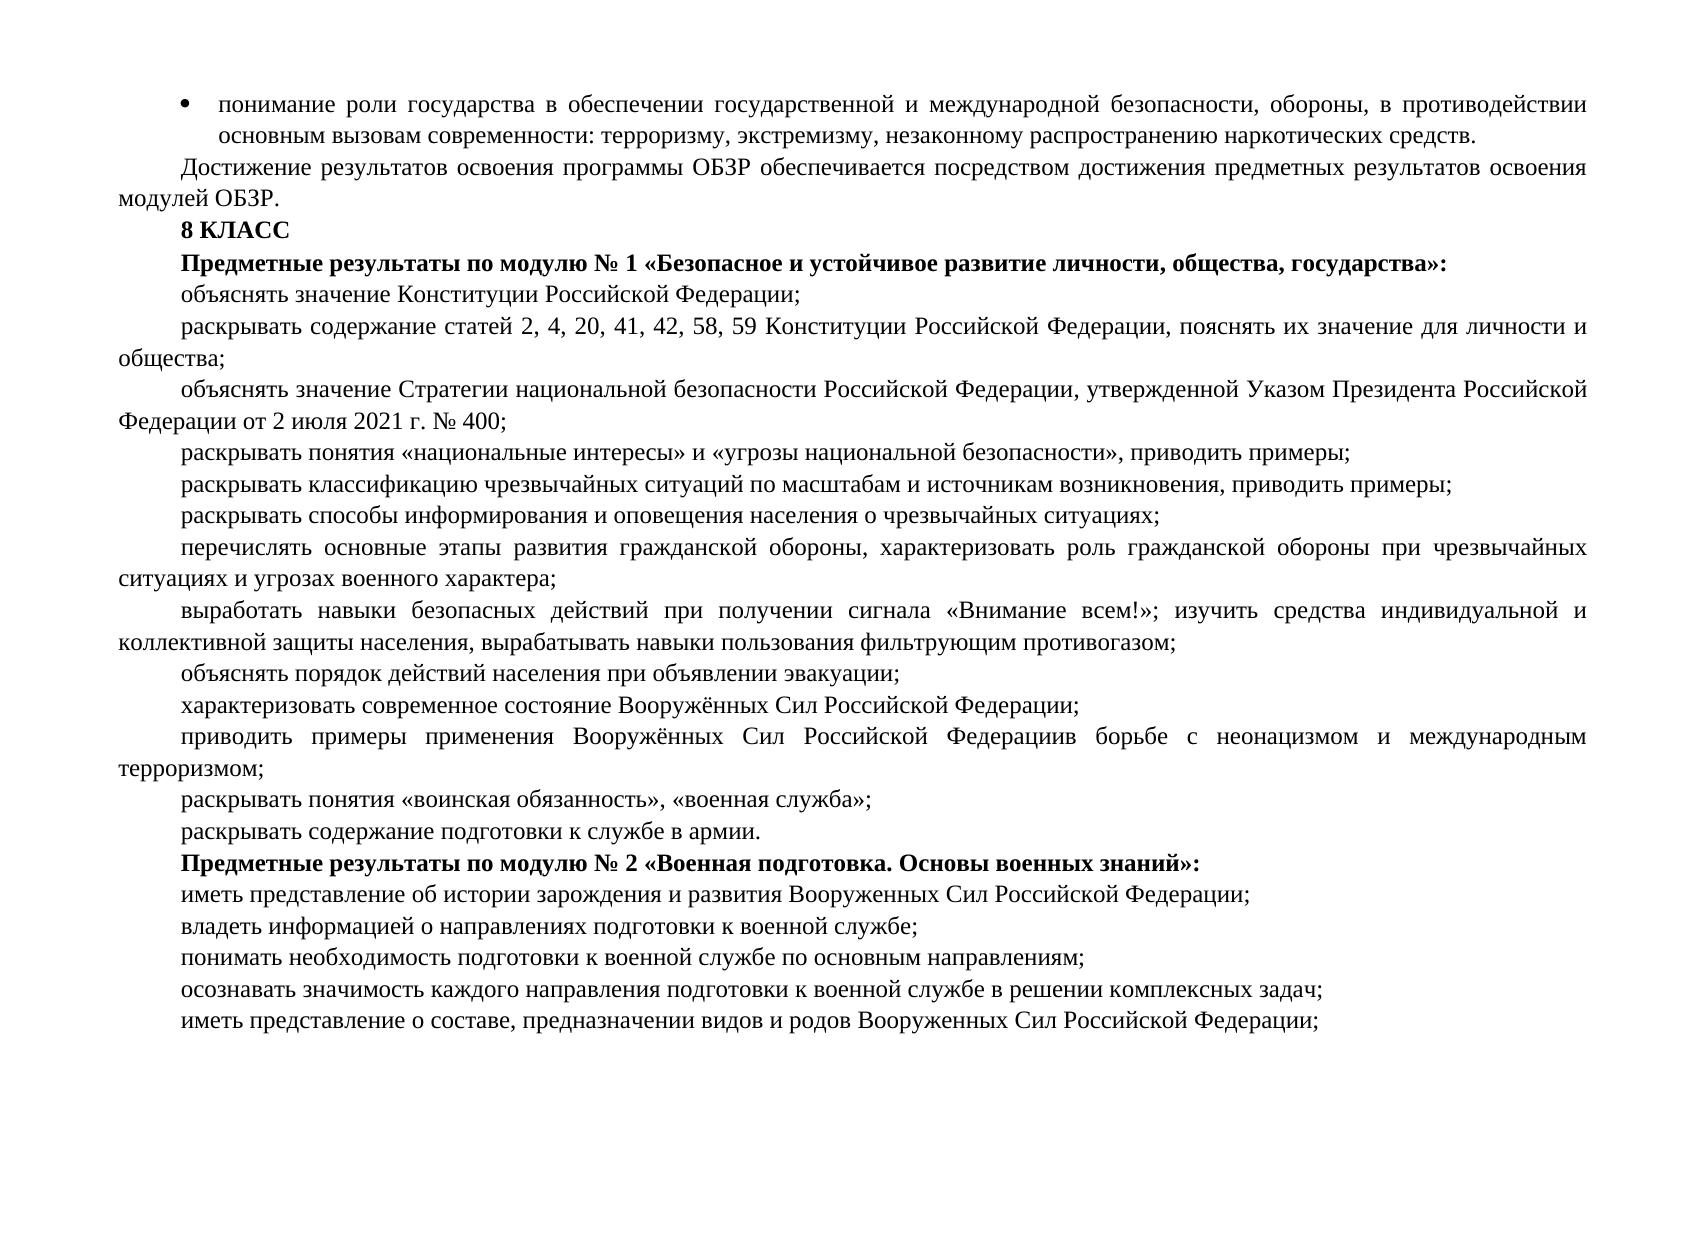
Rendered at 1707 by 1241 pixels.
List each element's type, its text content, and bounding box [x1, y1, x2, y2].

text раскрывать способы информирования и оповещения населения о чрезвычайных ситуациях; [118, 500, 1588, 529]
text раскрывать понятия «воинская обязанность», «военная служба»; [118, 784, 1588, 813]
text понимать необходимость подготовки к военной службе по основным направлениям; [118, 942, 1588, 971]
text характеризовать современное состояние Вооружённых Сил Российской Федерации; [118, 690, 1588, 718]
list понимание роли государства в обеспечении государственной и международной безопасности, обороны, в противодействии основным вызовам современности: терроризму, экстремизму, незаконному распространению наркотических средств. [181, 89, 1588, 149]
text объяснять порядок действий населения при объявлении эвакуации; [118, 658, 1588, 687]
text раскрывать классификацию чрезвычайных ситуаций по масштабам и источникам возникновения, приводить примеры; [118, 469, 1588, 498]
text Предметные результаты по модулю № 1 «Безопасное и устойчивое развитие личности, общества, государства»: [118, 248, 1588, 277]
text Достижение результатов освоения программы ОБЗР обеспечивается посредством достижения предметных результатов освоения модулей ОБЗР. [118, 152, 1588, 212]
text перечислять основные этапы развития гражданской обороны, характеризовать роль гражданской обороны при чрезвычайных ситуациях и угрозах военного характера; [118, 532, 1588, 592]
text владеть информацией о направлениях подготовки к военной службе; [118, 911, 1588, 939]
text иметь представление о составе, предназначении видов и родов Вооруженных Сил Российской Федерации; [118, 1005, 1588, 1034]
text Предметные результаты по модулю № 2 «Военная подготовка. Основы военных знаний»: [118, 848, 1588, 876]
text раскрывать понятия «национальные интересы» и «угрозы национальной безопасности», приводить примеры; [118, 437, 1588, 466]
text иметь представление об истории зарождения и развития Вооруженных Сил Российской Федерации; [118, 879, 1588, 908]
text объяснять значение Стратегии национальной безопасности Российской Федерации, утвержденной Указом Президента Российской Федерации от 2 июля 2021 г. № 400; [118, 374, 1588, 434]
text раскрывать содержание статей 2, 4, 20, 41, 42, 58, 59 Конституции Российской Федерации, пояснять их значение для личности и общества; [118, 311, 1588, 371]
text приводить примеры применения Вооружённых Сил Российской Федерациив борьбе с неонацизмом и международным терроризмом; [118, 721, 1588, 782]
text 8 КЛАСС [118, 215, 1588, 244]
text осознавать значимость каждого направления подготовки к военной службе в решении комплексных задач; [118, 974, 1588, 1003]
text раскрывать содержание подготовки к службе в армии. [118, 816, 1588, 845]
text выработать навыки безопасных действий при получении сигнала «Внимание всем!»; изучить средства индивидуальной и коллективной защиты населения, вырабатывать навыки пользования фильтрующим противогазом; [118, 595, 1588, 655]
text объяснять значение Конституции Российской Федерации; [118, 279, 1588, 308]
